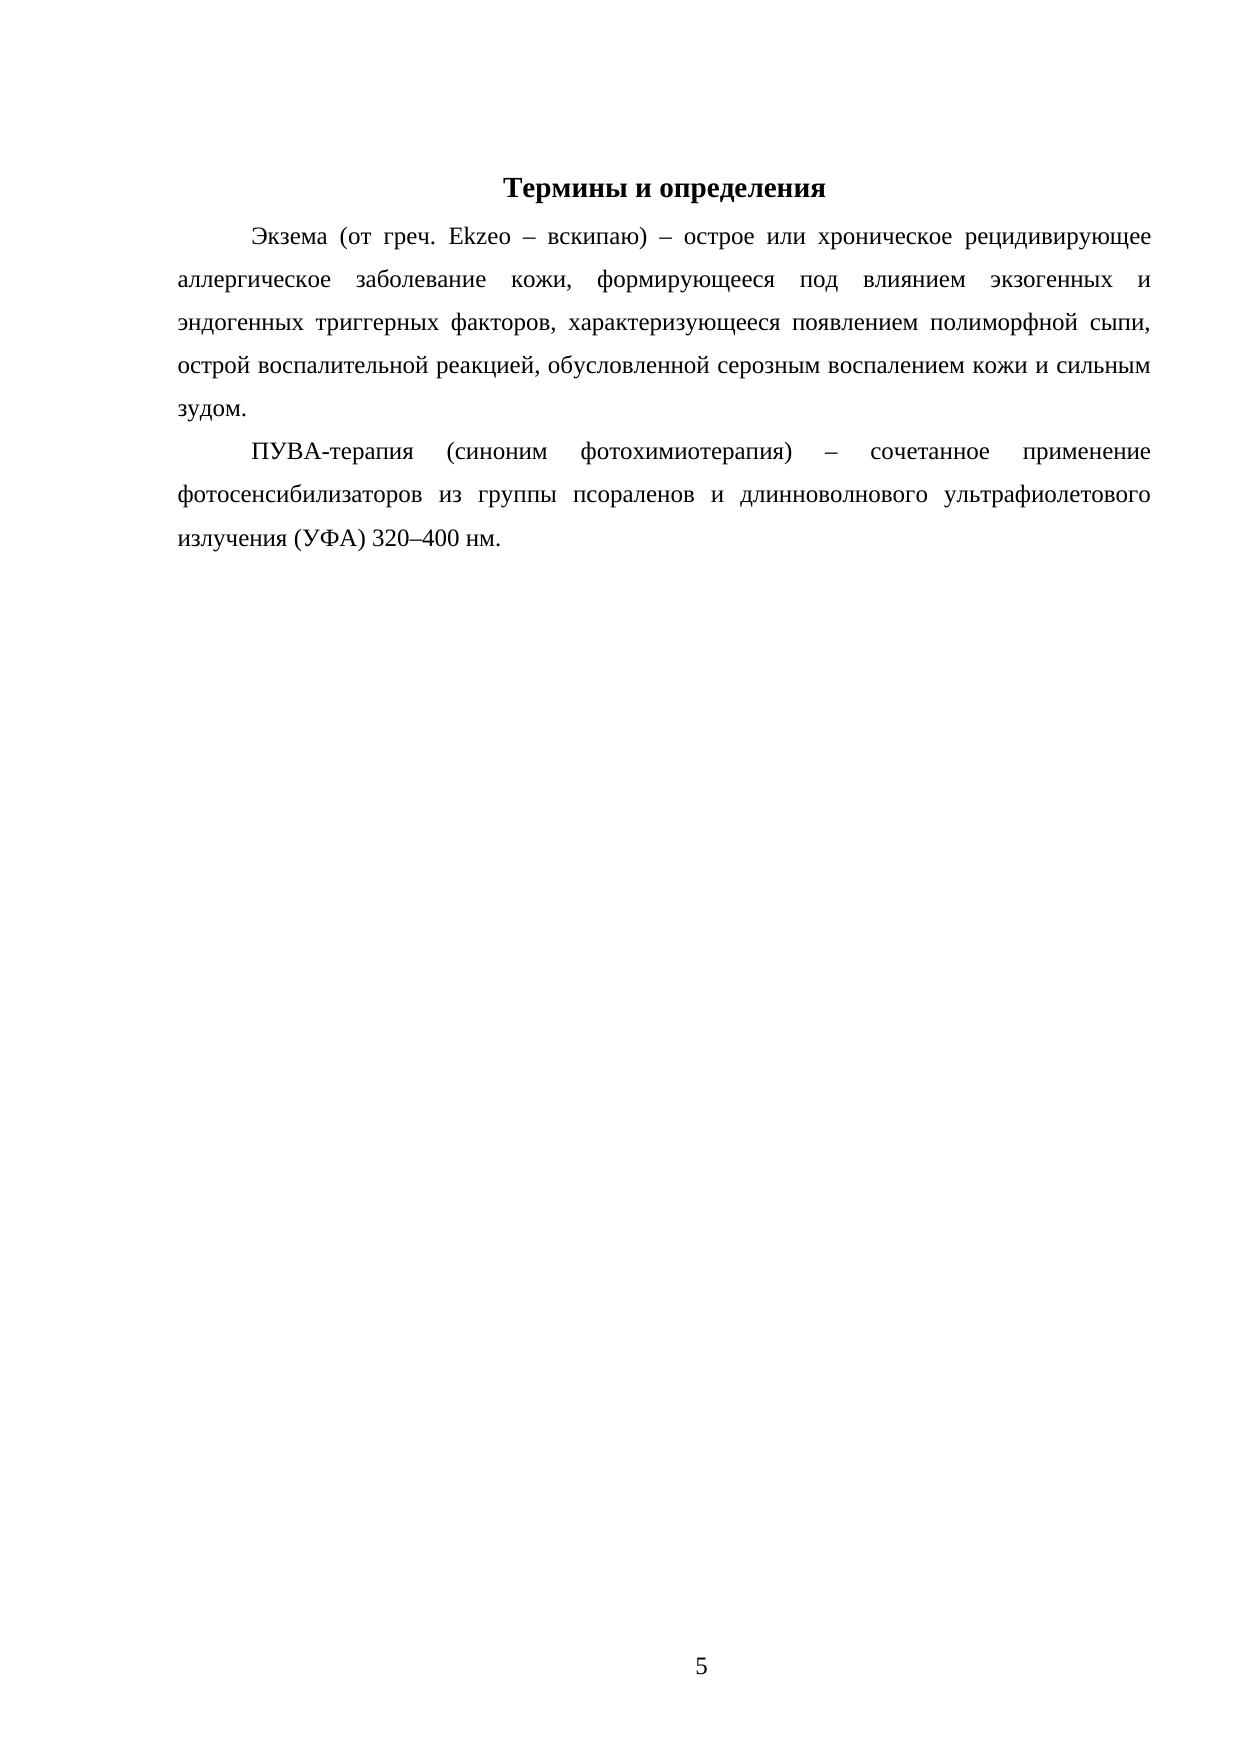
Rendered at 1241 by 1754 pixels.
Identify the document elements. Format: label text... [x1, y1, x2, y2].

text ПУВА-терапия (синоним фотохимиотерапия) – сочетанное применение фотосенсибилизаторов из группы псораленов и длинноволнового ультрафиолетового излучения (УФА) 320–400 нм. [177, 436, 1152, 551]
text Термины и определения [177, 171, 1152, 204]
text Экзема (от греч. Ekzeо – вскипаю) – острое или хроническое рецидивирующее аллергическое заболевание кожи, формирующееся под влиянием экзогенных и эндогенных триггерных факторов, характеризующееся появлением полиморфной сыпи, острой воспалительной реакцией, обусловленной серозным воспалением кожи и сильным зудом. [177, 221, 1152, 422]
